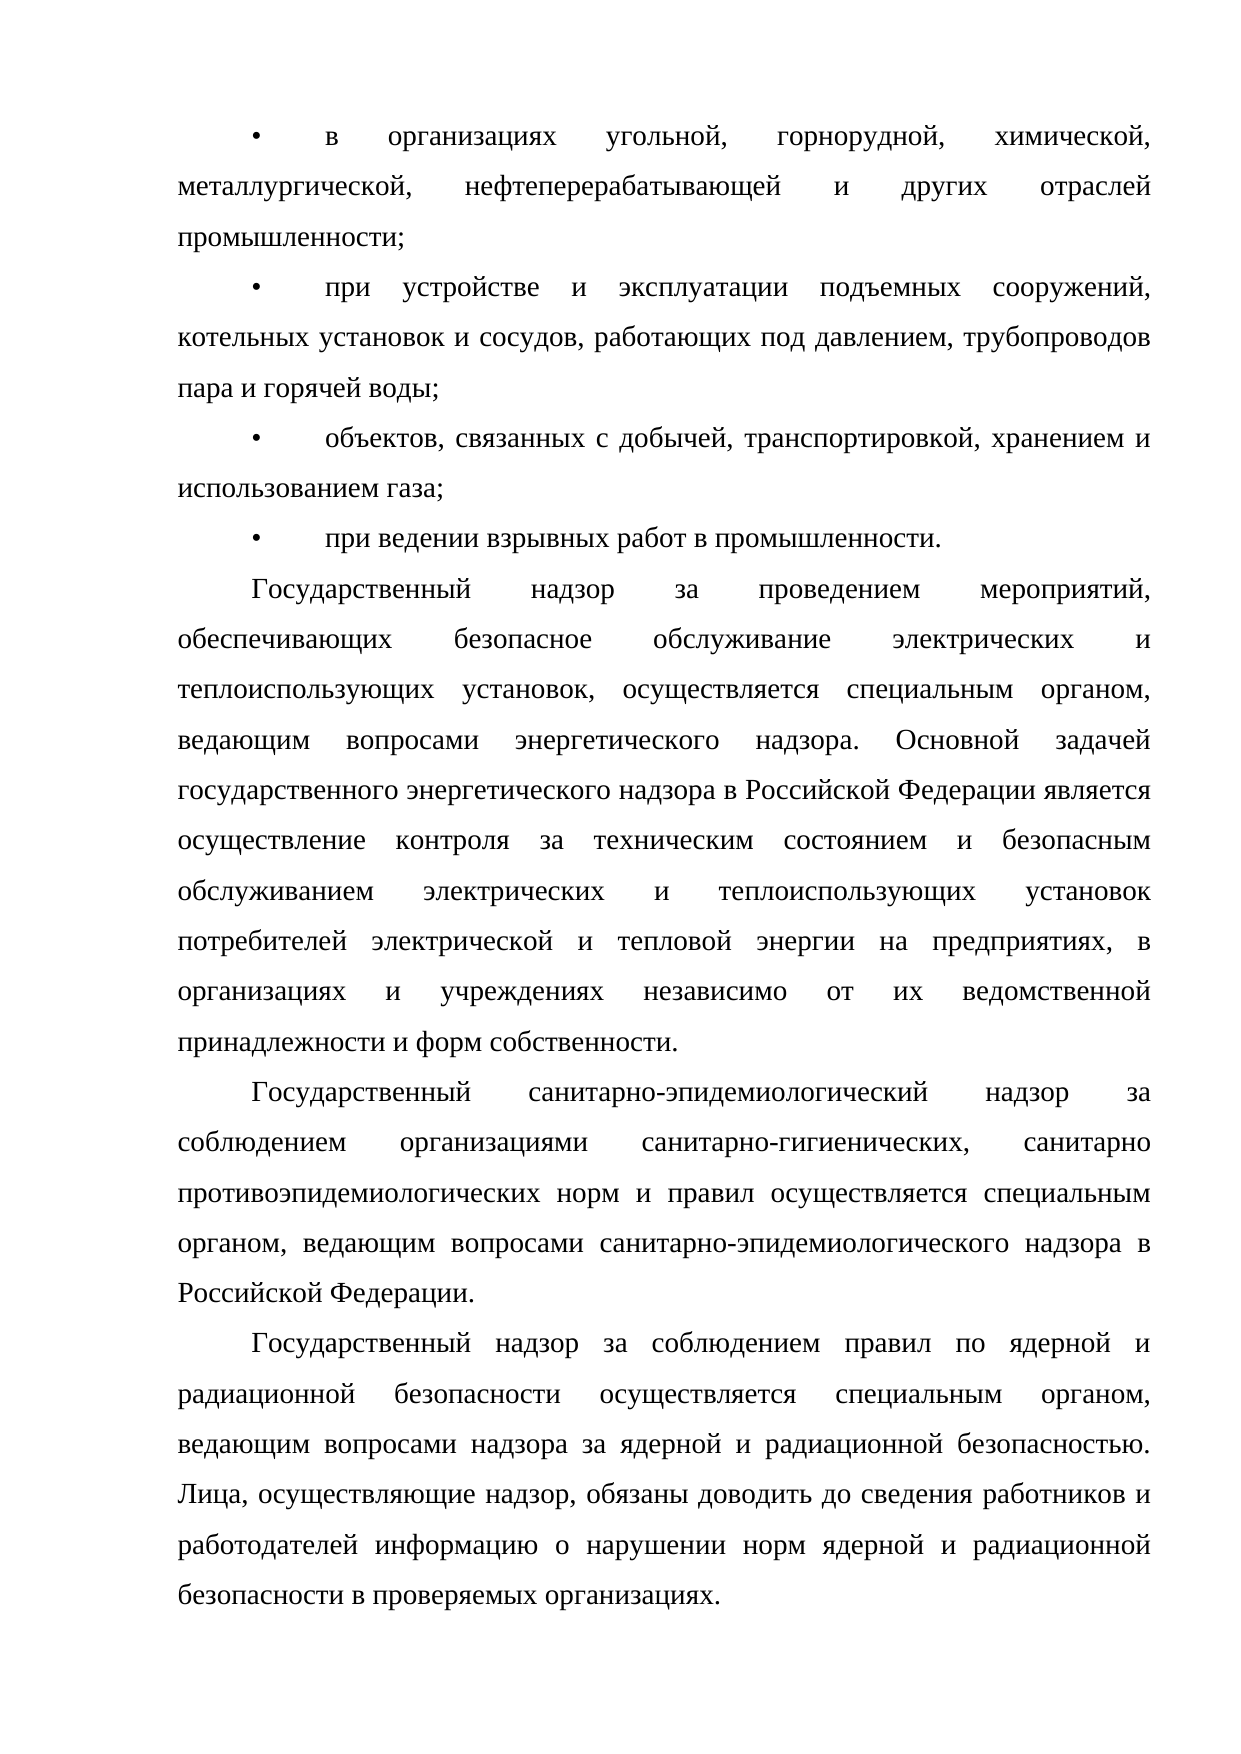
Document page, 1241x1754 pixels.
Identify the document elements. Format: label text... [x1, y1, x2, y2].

list в организациях угольной, горнорудной, химической, металлургической, нефтеперерабатывающей и других отраслей промышленности; [177, 118, 1152, 252]
list объектов, связанных с добычей, транспортировкой, хранением и использованием газа; [177, 420, 1152, 504]
list при устройстве и эксплуатации подъемных сооружений, котельных установок и сосудов, работающих под давлением, трубопроводов пара и горячей воды; [177, 269, 1152, 403]
list при ведении взрывных работ в промышленности. [177, 521, 1152, 554]
text Государственный надзор за проведением мероприятий, обеспечивающих безопасное обслуживание электрических и теплоиспользующих установок, осуществляется специальным органом, ведающим вопросами энергетического надзора. Основной задачей государственного энергетического надзора в Российской Федерации является осуществление контроля за техническим состоянием и безопасным обслуживанием электрических и теплоиспользующих установок потребителей электрической и тепловой энергии на предприятиях, в организациях и учреждениях независимо от их ведомственной принадлежности и форм собственности. [177, 571, 1152, 1057]
text Государственный санитарно-эпидемиологический надзор за соблюдением организациями санитарно-гигиенических, санитарно противоэпидемиологических норм и правил осуществляется специальным органом, ведающим вопросами санитарно-эпидемиологического надзора в Российской Федерации. [177, 1074, 1152, 1309]
text Государственный надзор за соблюдением правил по ядерной и радиационной безопасности осуществляется специальным органом, ведающим вопросами надзора за ядерной и радиационной безопасностью. Лица, осуществляющие надзор, обязаны доводить до сведения работников и работодателей информацию о нарушении норм ядерной и радиационной безопасности в проверяемых организациях. [177, 1326, 1152, 1611]
